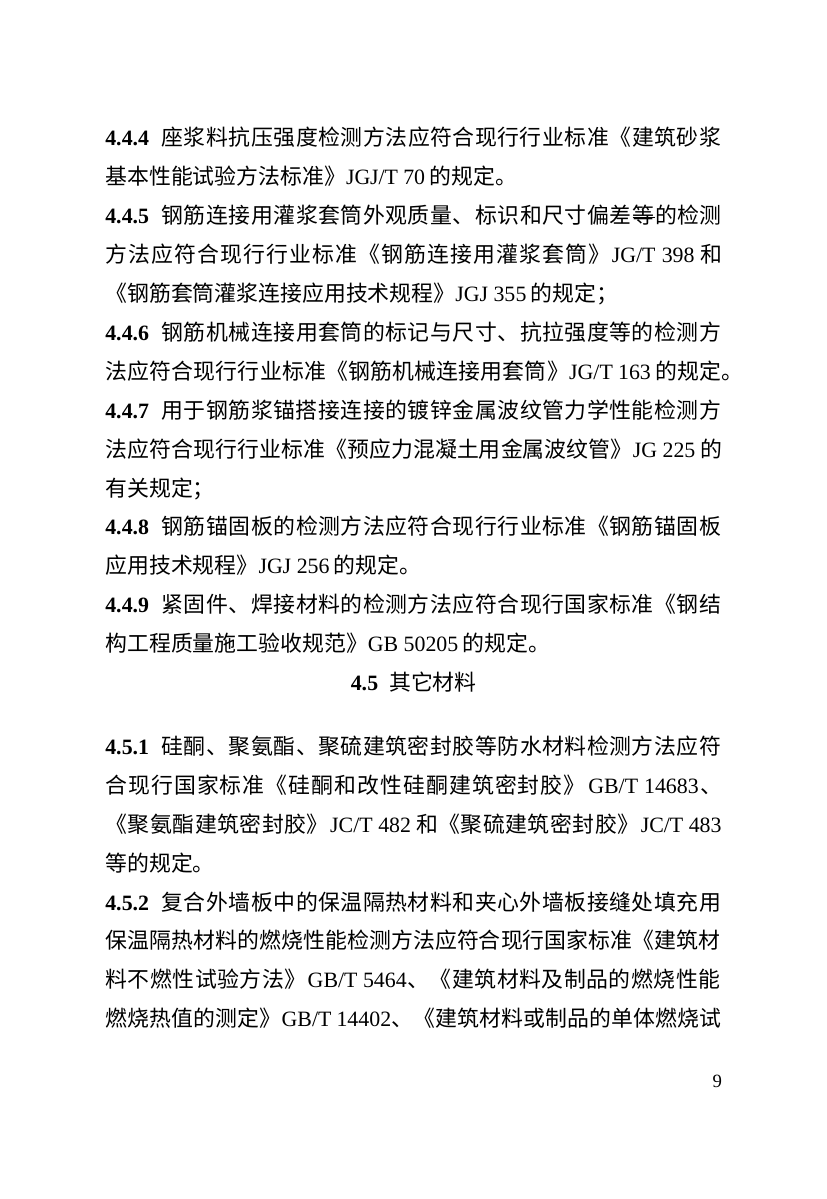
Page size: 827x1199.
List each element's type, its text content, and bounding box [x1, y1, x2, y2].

text 4.5.1 硅酮、聚氨酯、聚硫建筑密封胶等防水材料检测方法应符合现行国家标准《硅酮和改性硅酮建筑密封胶》GB/T 14683、《聚氨酯建筑密封胶》JC/T 482和《聚硫建筑密封胶》JC/T 483等的规定。 [105, 728, 722, 878]
text 4.4.9 紧固件、焊接材料的检测方法应符合现行国家标准《钢结构工程质量施工验收规范》GB 50205的规定。 [105, 587, 722, 658]
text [105, 884, 722, 1033]
text 4.4.8 钢筋锚固板的检测方法应符合现行行业标准《钢筋锚固板应用技术规程》JGJ 256的规定。 [105, 509, 722, 580]
text 4.4.6 钢筋机械连接用套筒的标记与尺寸、抗拉强度等的检测方法应符合现行行业标准《钢筋机械连接用套筒》JG/T 163的规定。4.4.7 用于钢筋浆锚搭接连接的镀锌金属波纹管力学性能检测方法应符合现行行业标准《预应力混凝土用金属波纹管》JG 225的有关规定； [105, 314, 722, 503]
subtitle 4.5 其它材料 [105, 664, 722, 697]
text 4.4.4 座浆料抗压强度检测方法应符合现行行业标准《建筑砂浆基本性能试验方法标准》JGJ/T 70的规定。 [105, 120, 722, 191]
text 4.4.5 钢筋连接用灌浆套筒外观质量、标识和尺寸偏差等的检测方法应符合现行行业标准《钢筋连接用灌浆套筒》JG/T 398和《钢筋套筒灌浆连接应用技术规程》JGJ 355的规定； [105, 198, 722, 308]
